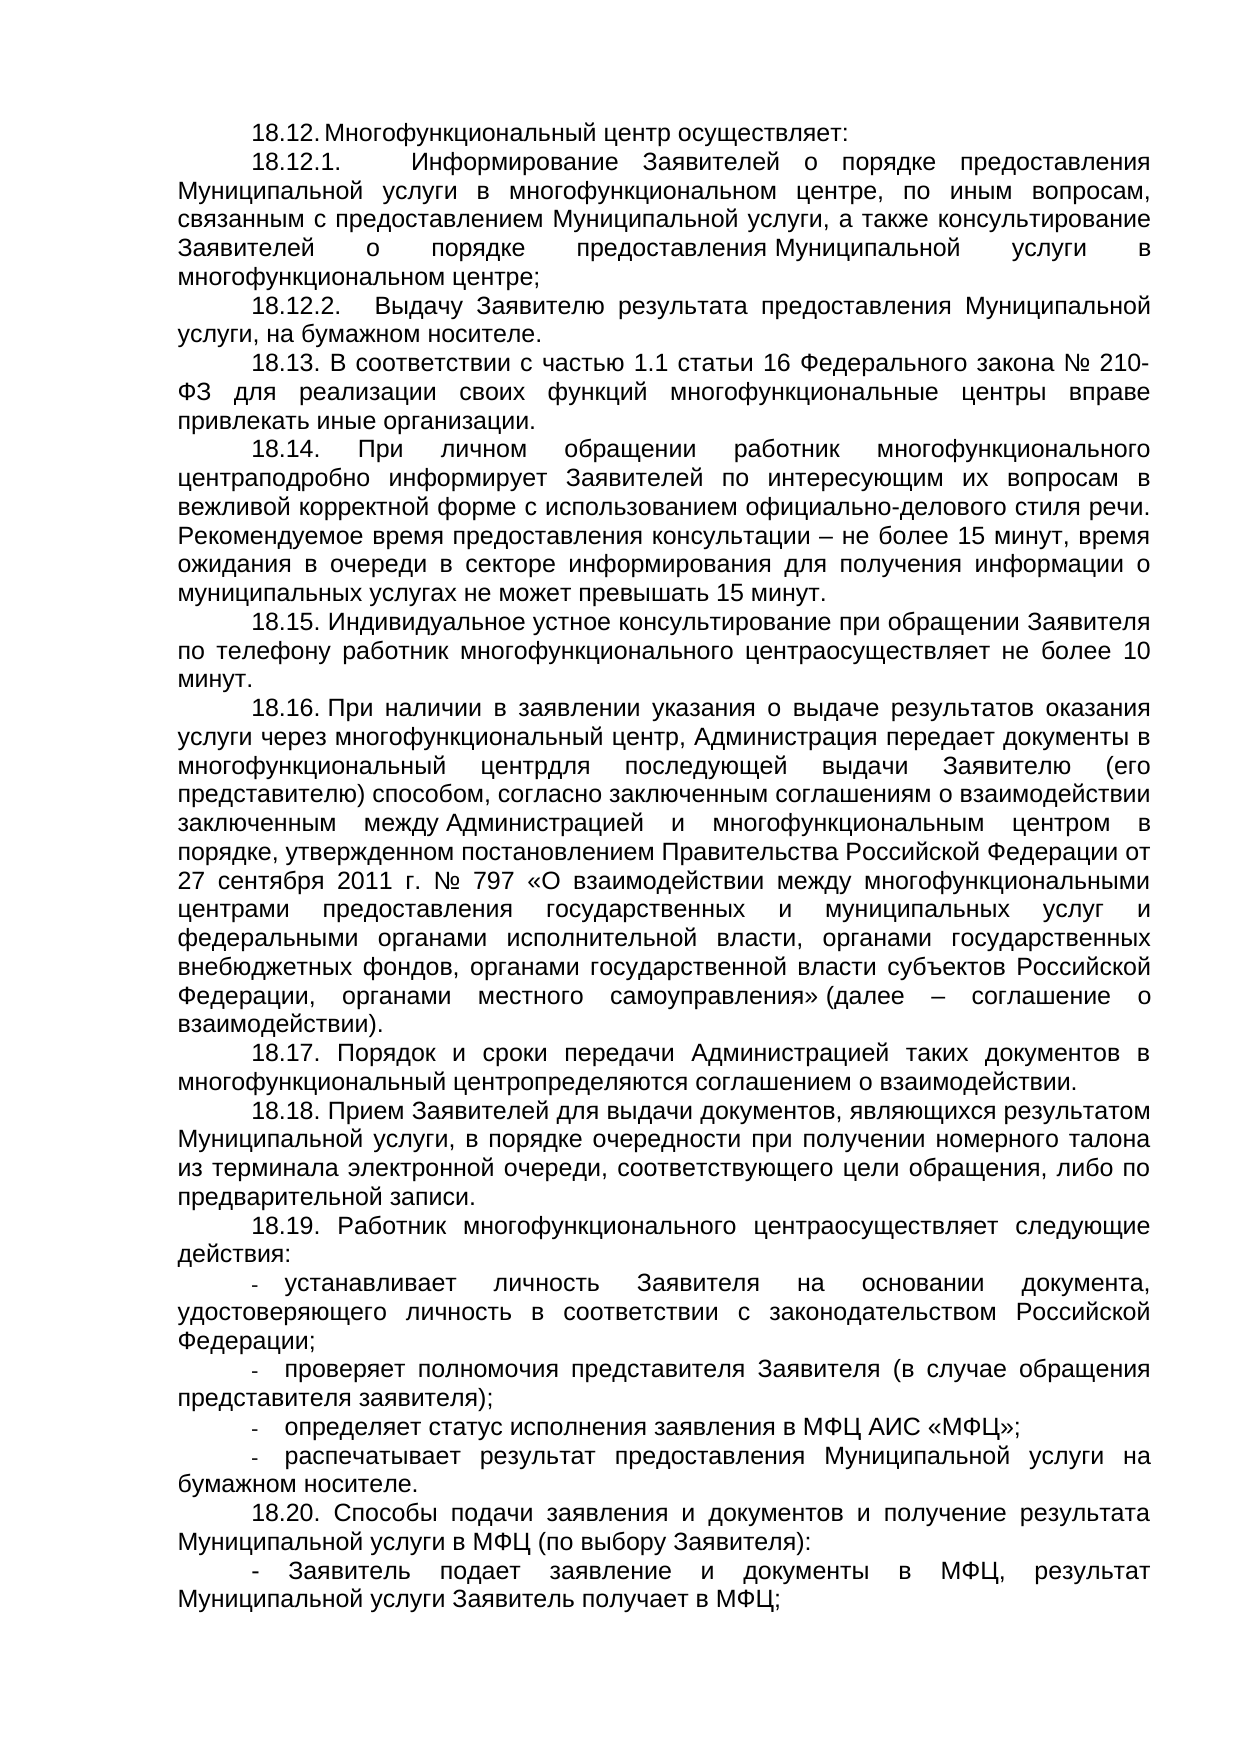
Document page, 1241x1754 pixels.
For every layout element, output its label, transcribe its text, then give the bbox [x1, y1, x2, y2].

text - проверяет полномочия представителя Заявителя (в случае обращения представителя заявителя); [177, 1354, 1152, 1412]
text 18.13. В соответствии с частью 1.1 статьи 16 Федерального закона № 210-ФЗ для реализации своих функций многофункциональные центры вправе привлекать иные организации. [177, 348, 1152, 434]
text 18.16. При наличии в заявлении указания о выдаче результатов оказания услуги через многофункциональный центр, Администрация передает документы в многофункциональный центрдля последующей выдачи Заявителю (его представителю) способом, согласно заключенным соглашениям о взаимодействии заключенным между Администрацией и многофункциональным центром в порядке, утвержденном постановлением Правительства Российской Федерации от 27 сентября 2011 г. № 797 «О взаимодействии между многофункциональными центрами предоставления государственных и муниципальных услуг и федеральными органами исполнительной власти, органами государственных внебюджетных фондов, органами государственной власти субъектов Российской Федерации, органами местного самоуправления» (далее – соглашение о взаимодействии). [177, 693, 1152, 1038]
text - устанавливает личность Заявителя на основании документа, удостоверяющего личность в соответствии с законодательством Российской Федерации; [177, 1268, 1152, 1354]
text 18.20. Способы подачи заявления и документов и получение результата Муниципальной услуги в МФЦ (по выбору Заявителя): [177, 1498, 1152, 1556]
text 18.14. При личном обращении работник многофункционального центраподробно информирует Заявителей по интересующим их вопросам в вежливой корректной форме с использованием официально-делового стиля речи. Рекомендуемое время предоставления консультации – не более 15 минут, время ожидания в очереди в секторе информирования для получения информации о муниципальных услугах не может превышать 15 минут. [177, 434, 1152, 607]
text 18.12.2. Выдачу Заявителю результата предоставления Муниципальной услуги, на бумажном носителе. [177, 291, 1152, 348]
text 18.17. Порядок и сроки передачи Администрацией таких документов в многофункциональный центропределяются соглашением о взаимодействии. [177, 1038, 1152, 1096]
text 18.12. Многофункциональный центр осуществляет: [177, 118, 1152, 147]
text 18.18. Прием Заявителей для выдачи документов, являющихся результатом Муниципальной услуги, в порядке очередности при получении номерного талона из терминала электронной очереди, соответствующего цели обращения, либо по предварительной записи. [177, 1096, 1152, 1211]
text - Заявитель подает заявление и документы в МФЦ, результат Муниципальной услуги Заявитель получает в МФЦ; [177, 1556, 1152, 1613]
text 18.12.1. Информирование Заявителей о порядке предоставления Муниципальной услуги в многофункциональном центре, по иным вопросам, связанным с предоставлением Муниципальной услуги, а также консультирование Заявителей о порядке предоставления Муниципальной услуги в многофункциональном центре; [177, 147, 1152, 291]
text - определяет статус исполнения заявления в МФЦ АИС «МФЦ»; [177, 1412, 1152, 1441]
text - распечатывает результат предоставления Муниципальной услуги на бумажном носителе. [177, 1441, 1152, 1498]
text 18.19. Работник многофункционального центраосуществляет следующие действия: [177, 1211, 1152, 1268]
text 18.15. Индивидуальное устное консультирование при обращении Заявителя по телефону работник многофункционального центраосуществляет не более 10 минут. [177, 607, 1152, 693]
